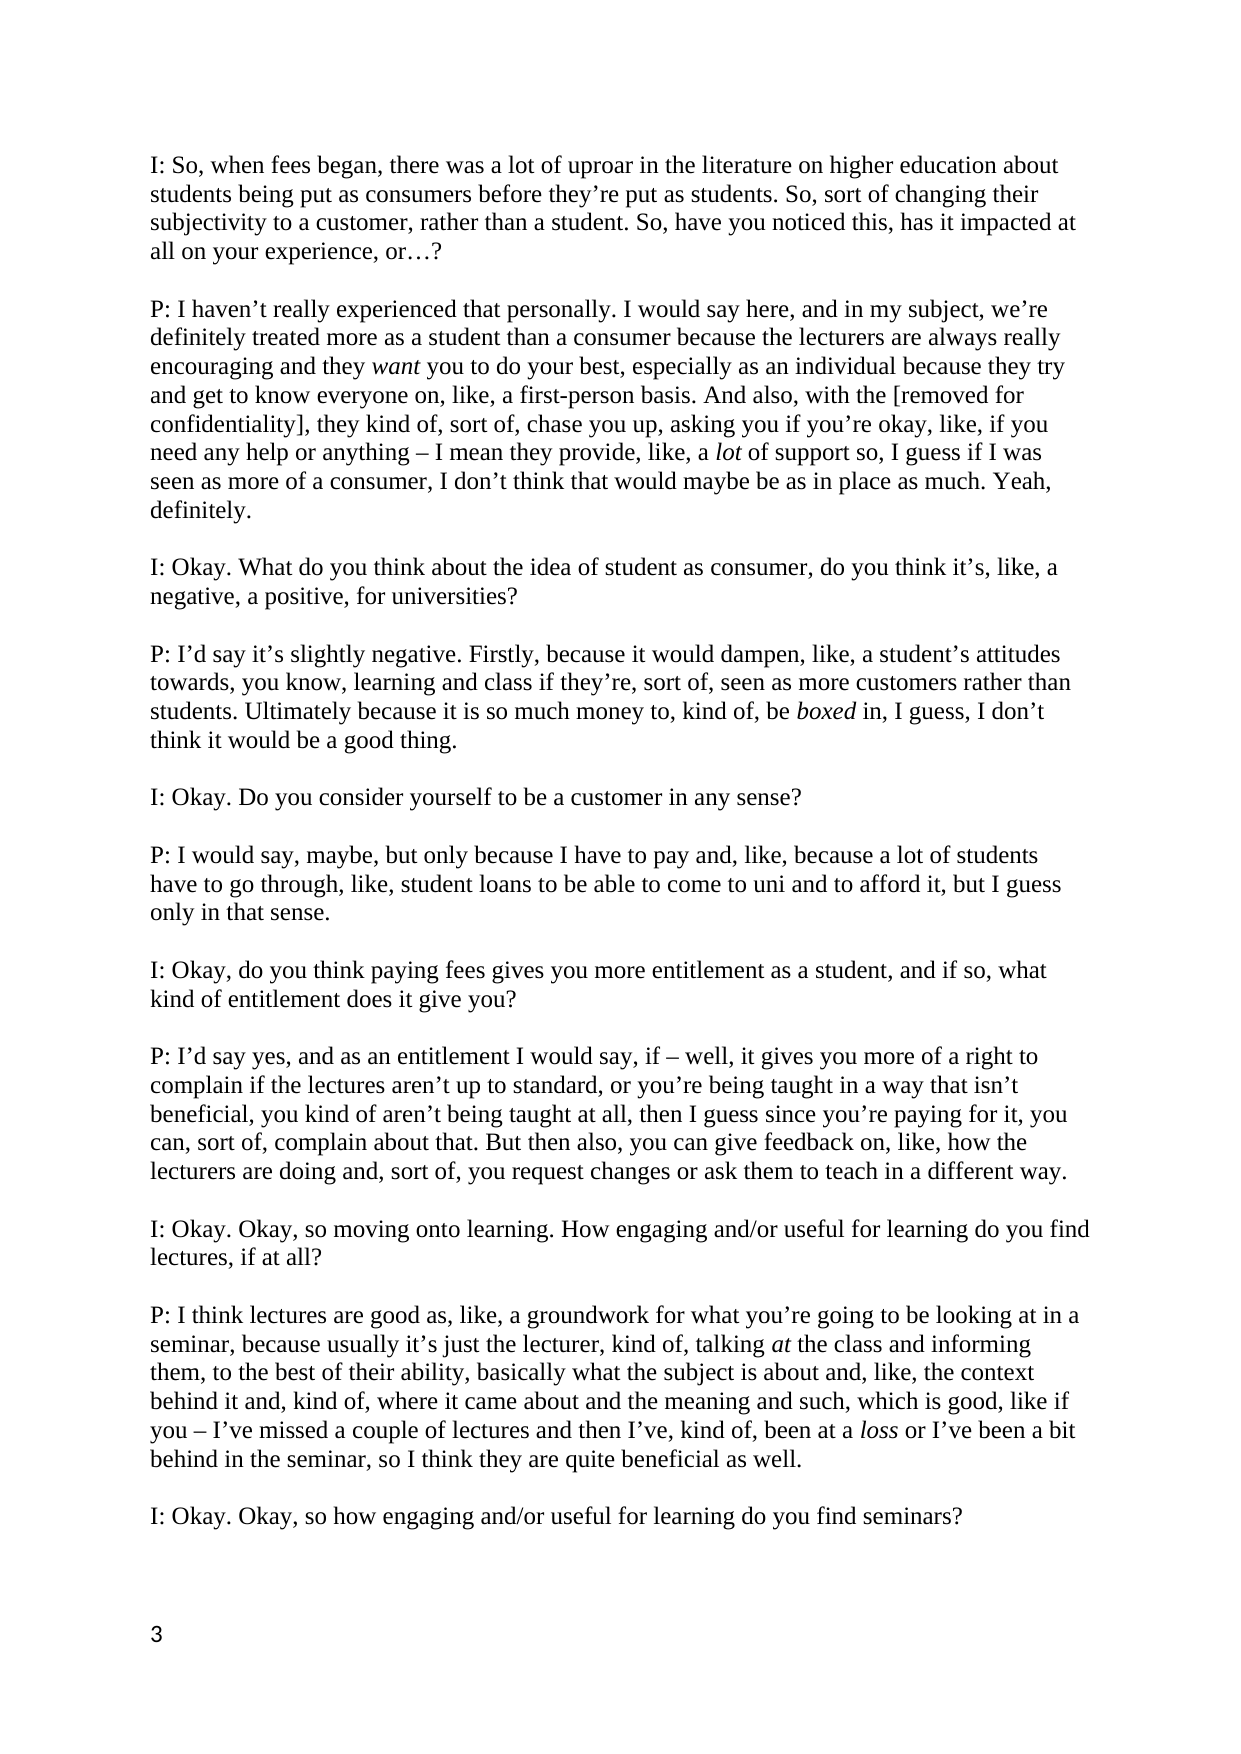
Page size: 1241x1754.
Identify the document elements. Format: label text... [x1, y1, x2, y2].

text P: I’d say yes, and as an entitlement I would say, if – well, it gives you more of a right to complain if the lectures aren’t up to standard, or you’re being taught in a way that isn’t beneficial, you kind of aren’t being taught at all, then I guess since you’re paying for it, you can, sort of, complain about that. But then also, you can give feedback on, like, how the lecturers are doing and, sort of, you request changes or ask them to teach in a different way. [150, 1041, 1090, 1185]
text P: I think lectures are good as, like, a groundwork for what you’re going to be looking at in a seminar, because usually it’s just the lecturer, kind of, talking at the class and informing them, to the best of their ability, basically what the subject is about and, like, the context behind it and, kind of, where it came about and the meaning and such, which is good, like if you – I’ve missed a couple of lectures and then I’ve, kind of, been at a loss or I’ve been a bit behind in the seminar, so I think they are quite beneficial as well. [150, 1300, 1090, 1472]
text I: Okay, do you think paying fees gives you more entitlement as a student, and if so, what kind of entitlement does it give you? [150, 955, 1090, 1012]
text P: I would say, maybe, but only because I have to pay and, like, because a lot of students have to go through, like, student loans to be able to come to uni and to afford it, but I guess only in that sense. [150, 840, 1090, 926]
text I: Okay. Okay, so how engaging and/or useful for learning do you find seminars? [150, 1501, 1090, 1530]
text I: Okay. Okay, so moving onto learning. How engaging and/or useful for learning do you find lectures, if at all? [150, 1214, 1090, 1271]
text I: Okay. Do you consider yourself to be a customer in any sense? [150, 782, 1090, 811]
text P: I haven’t really experienced that personally. I would say here, and in my subject, we’re definitely treated more as a student than a consumer because the lecturers are always really encouraging and they want you to do your best, especially as an individual because they try and get to know everyone on, like, a first-person basis. And also, with the [removed for confidentiality], they kind of, sort of, chase you up, asking you if you’re okay, like, if you need any help or anything – I mean they provide, like, a lot of support so, I guess if I was seen as more of a consumer, I don’t think that would maybe be as in place as much. Yeah, definitely. [150, 294, 1090, 524]
text I: Okay. What do you think about the idea of student as consumer, do you think it’s, like, a negative, a positive, for universities? [150, 552, 1090, 610]
text P: I’d say it’s slightly negative. Firstly, because it would dampen, like, a student’s attitudes towards, you know, learning and class if they’re, sort of, seen as more customers rather than students. Ultimately because it is so much money to, kind of, be boxed in, I guess, I don’t think it would be a good thing. [150, 639, 1090, 754]
text I: So, when fees began, there was a lot of uproar in the literature on higher education about students being put as consumers before they’re put as students. So, sort of changing their subjectivity to a customer, rather than a student. So, have you noticed this, has it impacted at all on your experience, or…? [150, 150, 1090, 265]
